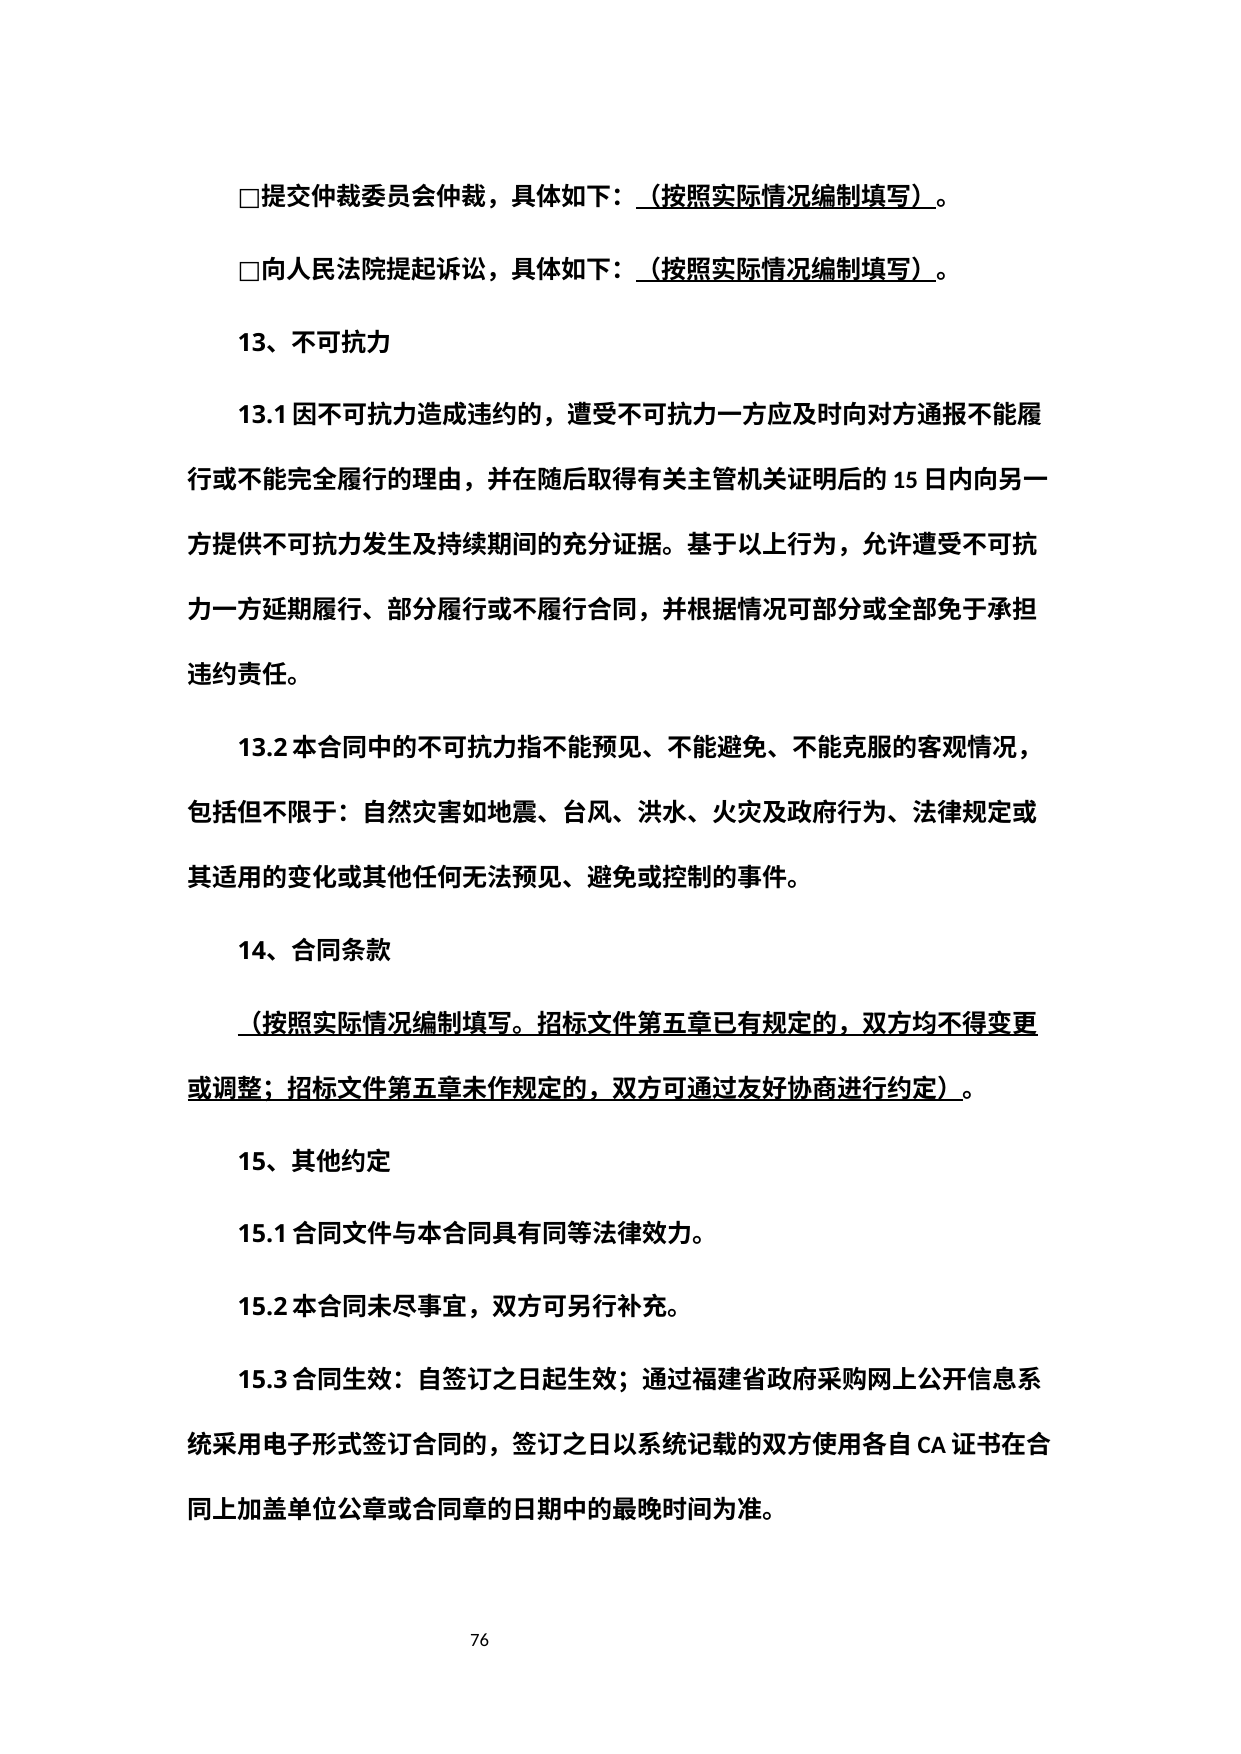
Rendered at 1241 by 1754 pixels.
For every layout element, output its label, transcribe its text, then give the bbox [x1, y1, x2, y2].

text 15、其他约定 [187, 1127, 1053, 1192]
text □提交仲裁委员会仲裁，具体如下：（按照实际情况编制填写）。 [187, 162, 1053, 227]
text 15.3合同生效：自签订之日起生效；通过福建省政府采购网上公开信息系统采用电子形式签订合同的，签订之日以系统记载的双方使用各自CA证书在合同上加盖单位公章或合同章的日期中的最晚时间为准。 [187, 1345, 1053, 1540]
text 15.1合同文件与本合同具有同等法律效力。 [187, 1199, 1053, 1264]
text 13.2本合同中的不可抗力指不能预见、不能避免、不能克服的客观情况，包括但不限于：自然灾害如地震、台风、洪水、火灾及政府行为、法律规定或其适用的变化或其他任何无法预见、避免或控制的事件。 [187, 713, 1053, 908]
text 15.2本合同未尽事宜，双方可另行补充。 [187, 1272, 1053, 1337]
text □向人民法院提起诉讼，具体如下：（按照实际情况编制填写）。 [187, 235, 1053, 300]
text 13、不可抗力 [187, 308, 1053, 373]
text （按照实际情况编制填写。招标文件第五章已有规定的，双方均不得变更或调整；招标文件第五章未作规定的，双方可通过友好协商进行约定）。 [187, 989, 1053, 1119]
text 13.1因不可抗力造成违约的，遭受不可抗力一方应及时向对方通报不能履行或不能完全履行的理由，并在随后取得有关主管机关证明后的15日内向另一方提供不可抗力发生及持续期间的充分证据。基于以上行为，允许遭受不可抗力一方延期履行、部分履行或不履行合同，并根据情况可部分或全部免于承担违约责任。 [187, 380, 1053, 705]
text 14、合同条款 [187, 916, 1053, 981]
